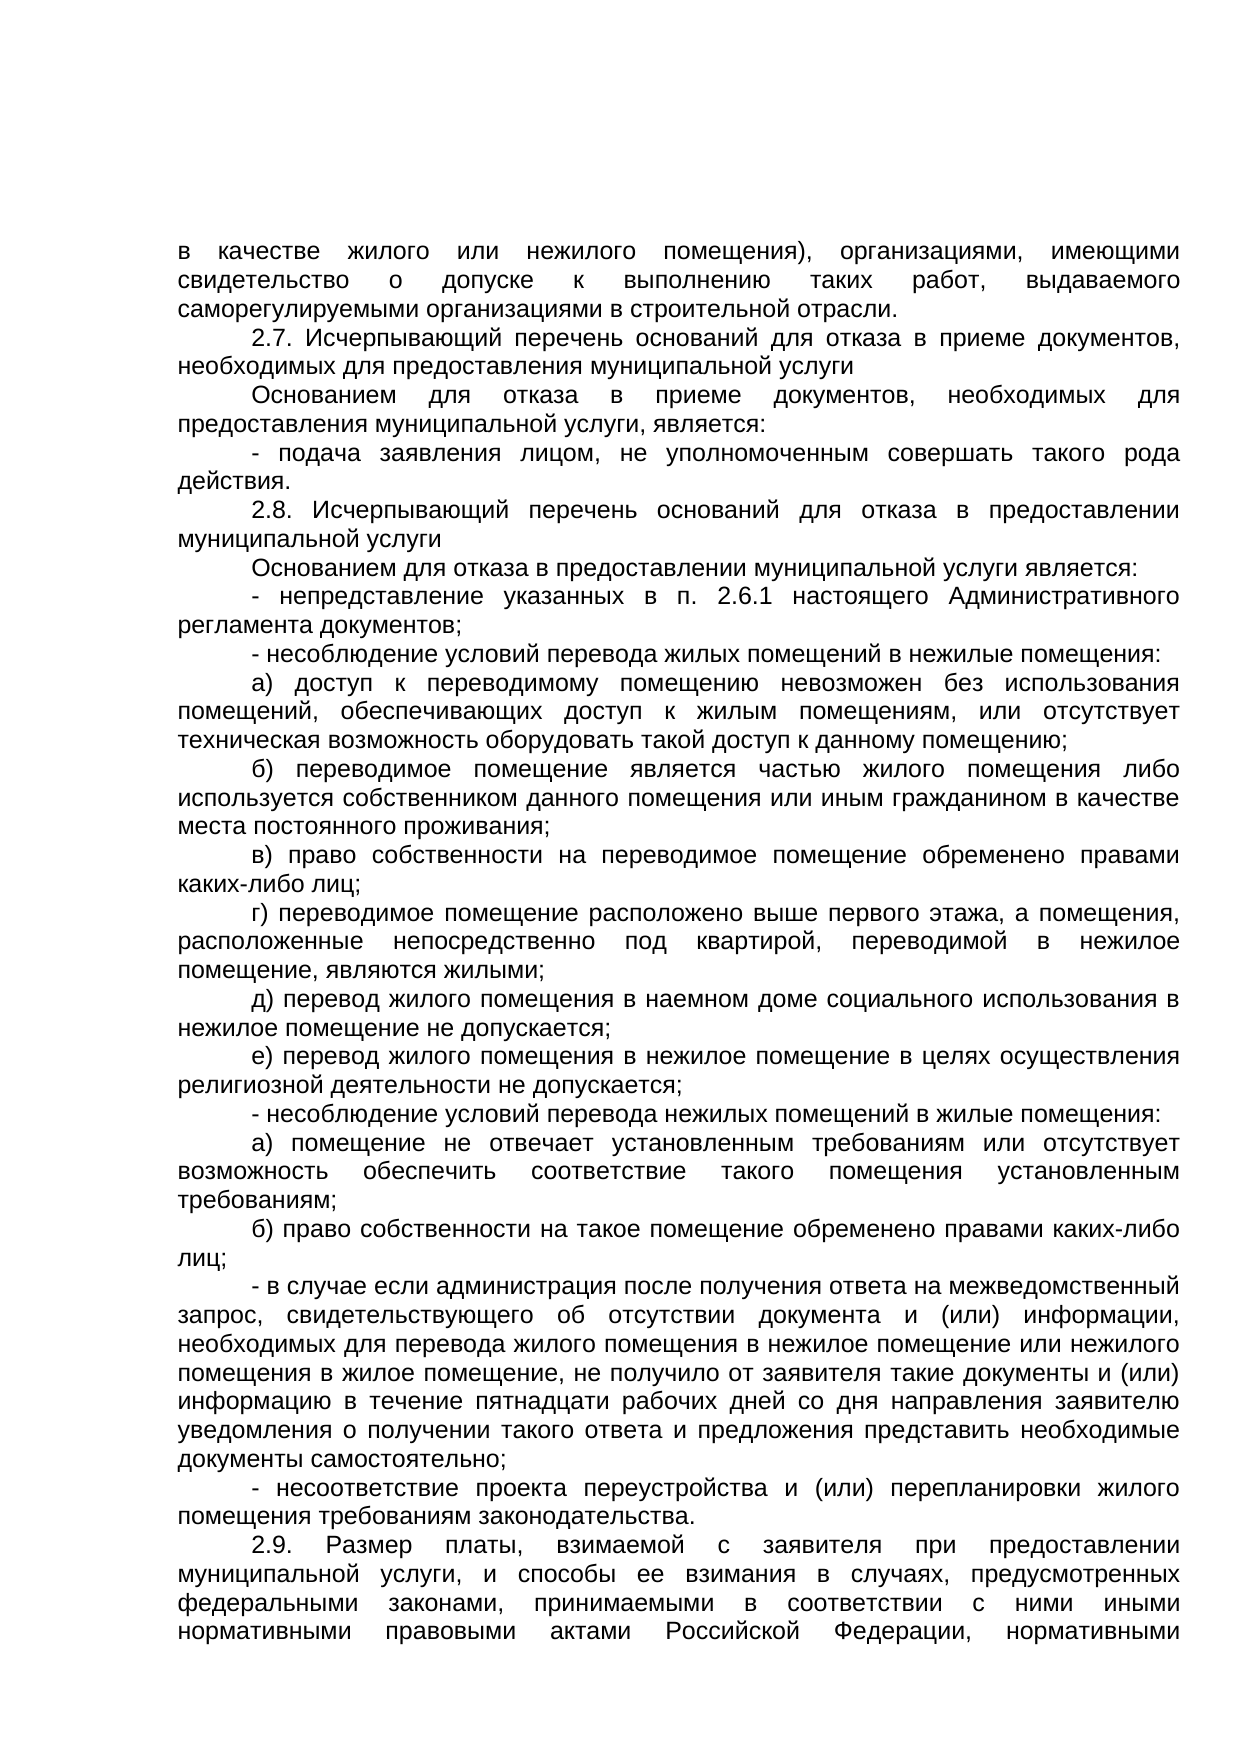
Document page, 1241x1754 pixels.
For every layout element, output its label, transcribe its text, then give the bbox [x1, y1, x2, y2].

text - несоблюдение условий перевода жилых помещений в нежилые помещения: [177, 639, 1181, 667]
text а) помещение не отвечает установленным требованиям или отсутствует возможность обеспечить соответствие такого помещения установленным требованиям; [177, 1127, 1181, 1214]
text б) переводимое помещение является частью жилого помещения либо используется собственником данного помещения или иным гражданином в качестве места постоянного проживания; [177, 754, 1181, 840]
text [177, 1530, 1181, 1645]
text - непредставление указанных в п. 2.6.1 настоящего Административного регламента документов; [177, 581, 1181, 639]
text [177, 236, 1181, 322]
text - в случае если администрация после получения ответа на межведомственный запрос, свидетельствующего об отсутствии документа и (или) информации, необходимых для перевода жилого помещения в нежилое помещение или нежилого помещения в жилое помещение, не получило от заявителя такие документы и (или) информацию в течение пятнадцати рабочих дней со дня направления заявителю уведомления о получении такого ответа и предложения представить необходимые документы самостоятельно; [177, 1271, 1181, 1472]
text г) переводимое помещение расположено выше первого этажа, а помещения, расположенные непосредственно под квартирой, переводимой в нежилое помещение, являются жилыми; [177, 897, 1181, 984]
text а) доступ к переводимому помещению невозможен без использования помещений, обеспечивающих доступ к жилым помещениям, или отсутствует техническая возможность оборудовать такой доступ к данному помещению; [177, 667, 1181, 754]
text 2.7. Исчерпывающий перечень оснований для отказа в приеме документов, необходимых для предоставления муниципальной услуги [177, 322, 1181, 380]
text б) право собственности на такое помещение обременено правами каких-либо лиц; [177, 1214, 1181, 1271]
text - подача заявления лицом, не уполномоченным совершать такого рода действия. [177, 437, 1181, 495]
text е) перевод жилого помещения в нежилое помещение в целях осуществления религиозной деятельности не допускается; [177, 1041, 1181, 1099]
text Основанием для отказа в приеме документов, необходимых для предоставления муниципальной услуги, является: [177, 380, 1181, 437]
text д) перевод жилого помещения в наемном доме социального использования в нежилое помещение не допускается; [177, 984, 1181, 1041]
text - несоответствие проекта переустройства и (или) перепланировки жилого помещения требованиям законодательства. [177, 1472, 1181, 1530]
text в) право собственности на переводимое помещение обременено правами каких-либо лиц; [177, 840, 1181, 897]
text - несоблюдение условий перевода нежилых помещений в жилые помещения: [177, 1099, 1181, 1127]
text Основанием для отказа в предоставлении муниципальной услуги является: [177, 552, 1181, 581]
text 2.8. Исчерпывающий перечень оснований для отказа в предоставлении муниципальной услуги [177, 495, 1181, 552]
